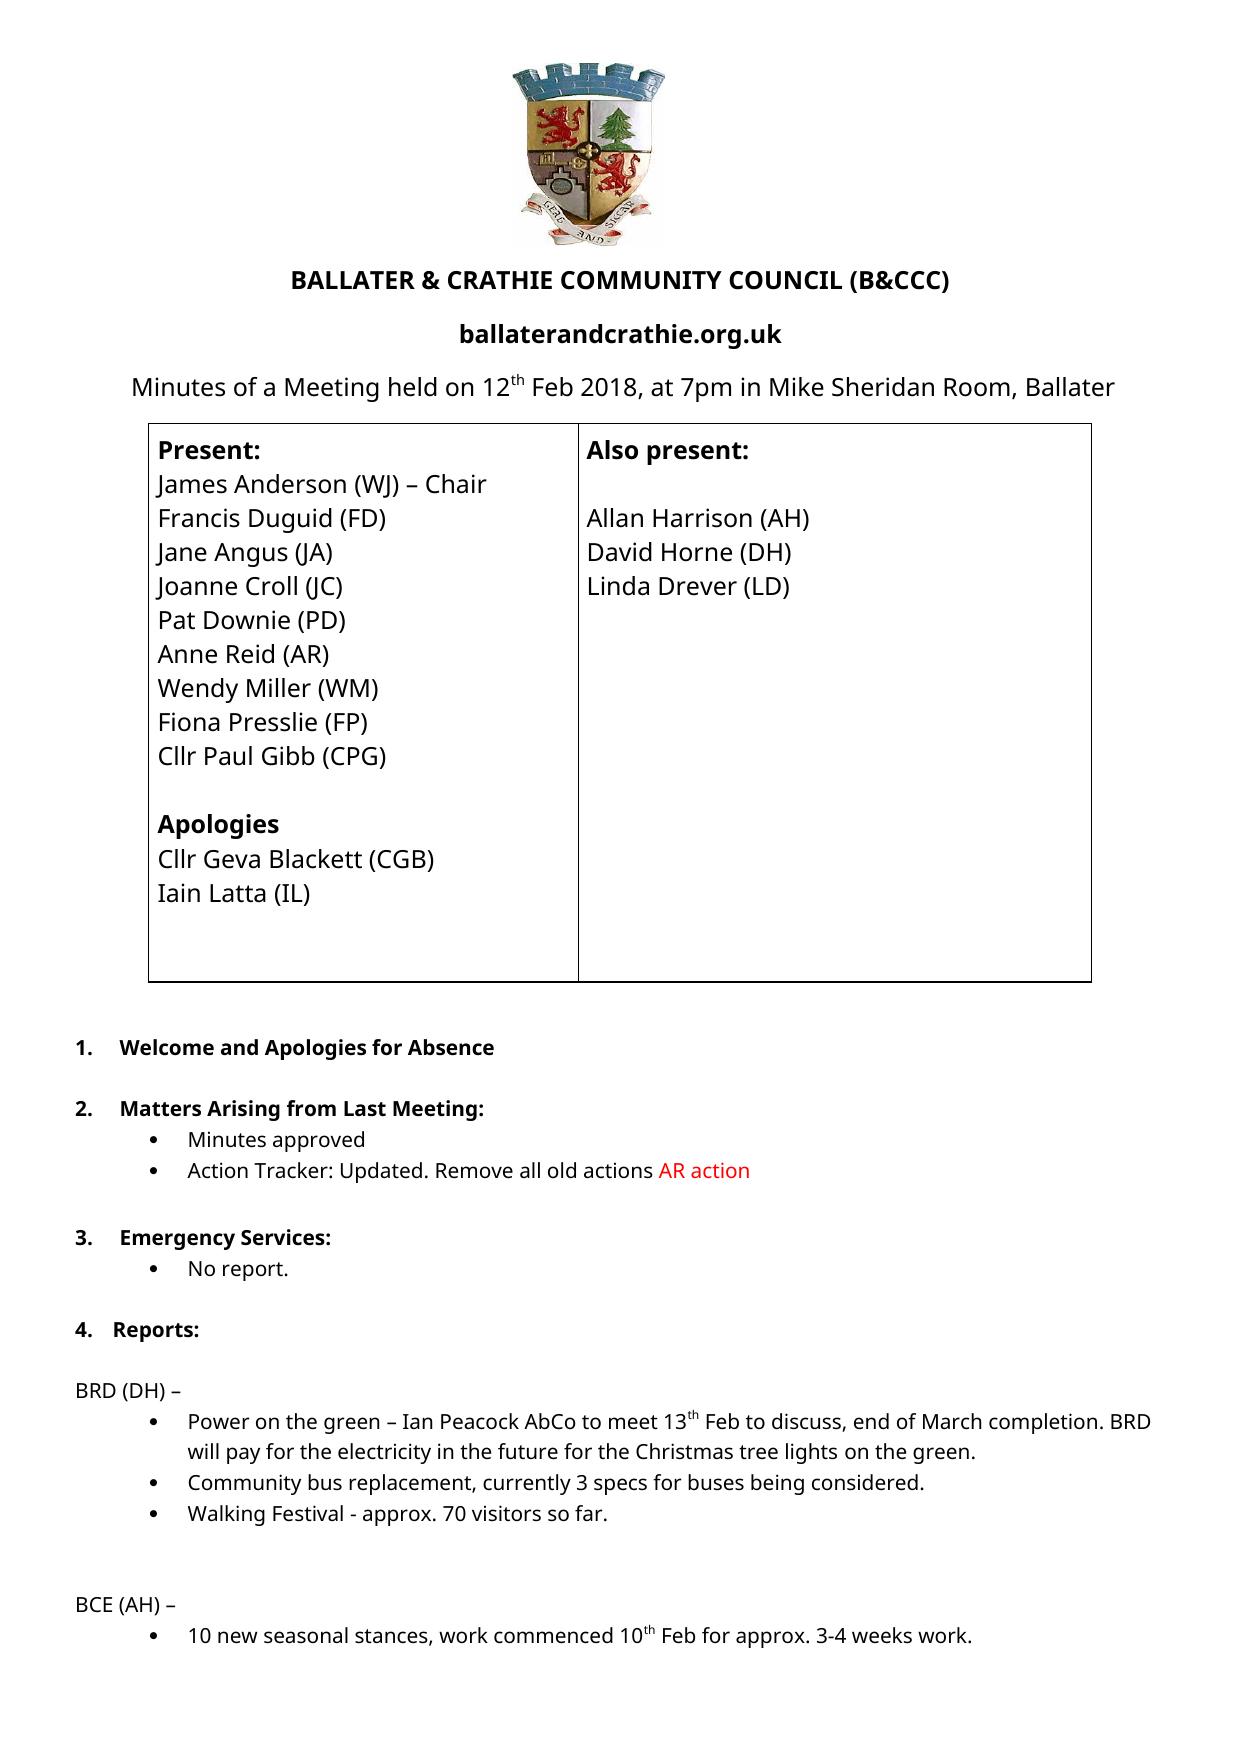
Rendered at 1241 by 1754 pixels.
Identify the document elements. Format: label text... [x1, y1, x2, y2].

list Matters Arising from Last Meeting: [75, 1094, 1165, 1123]
table_header Present: James Anderson (WJ) – Chair Francis Duguid (FD) Jane Angus (JA) Joanne Croll (JC) Pat Downie (PD) Anne Reid (AR) Wendy Miller (WM) Fiona Presslie (FP) Cllr Paul Gibb (CPG) Apologies Cllr Geva Blackett (CGB) Iain Latta (IL) [149, 424, 578, 981]
list Power on the green – Ian Peacock AbCo to meet 13th Feb to discuss, end of March completion. BRD will pay for the electricity in the future for the Christmas tree lights on the green. [150, 1407, 1165, 1466]
list Community bus replacement, currently 3 specs for buses being considered. [150, 1468, 1165, 1497]
list Reports: [75, 1315, 1165, 1343]
text BCE (AH) – [75, 1591, 1165, 1619]
text ballaterandcrathie.org.uk [75, 316, 1165, 350]
picture [511, 63, 665, 246]
list No report. [150, 1254, 1165, 1282]
list Action Tracker: Updated. Remove all old actions AR action [150, 1156, 1165, 1184]
list Minutes approved [150, 1125, 1165, 1153]
text BALLATER & CRATHIE COMMUNITY COUNCIL (B&CCC) [75, 263, 1165, 297]
text Minutes of a Meeting held on 12th Feb 2018, at 7pm in Mike Sheridan Room, Ballater [75, 370, 1165, 404]
list Walking Festival - approx. 70 visitors so far. [150, 1499, 1165, 1527]
list Welcome and Apologies for Absence [75, 1033, 1165, 1062]
list 10 new seasonal stances, work commenced 10th Feb for approx. 3-4 weeks work. [150, 1621, 1165, 1650]
text BRD (DH) – [75, 1376, 1165, 1405]
list Emergency Services: [75, 1223, 1165, 1252]
table_header Also present: Allan Harrison (AH) David Horne (DH) Linda Drever (LD) [579, 424, 1091, 981]
